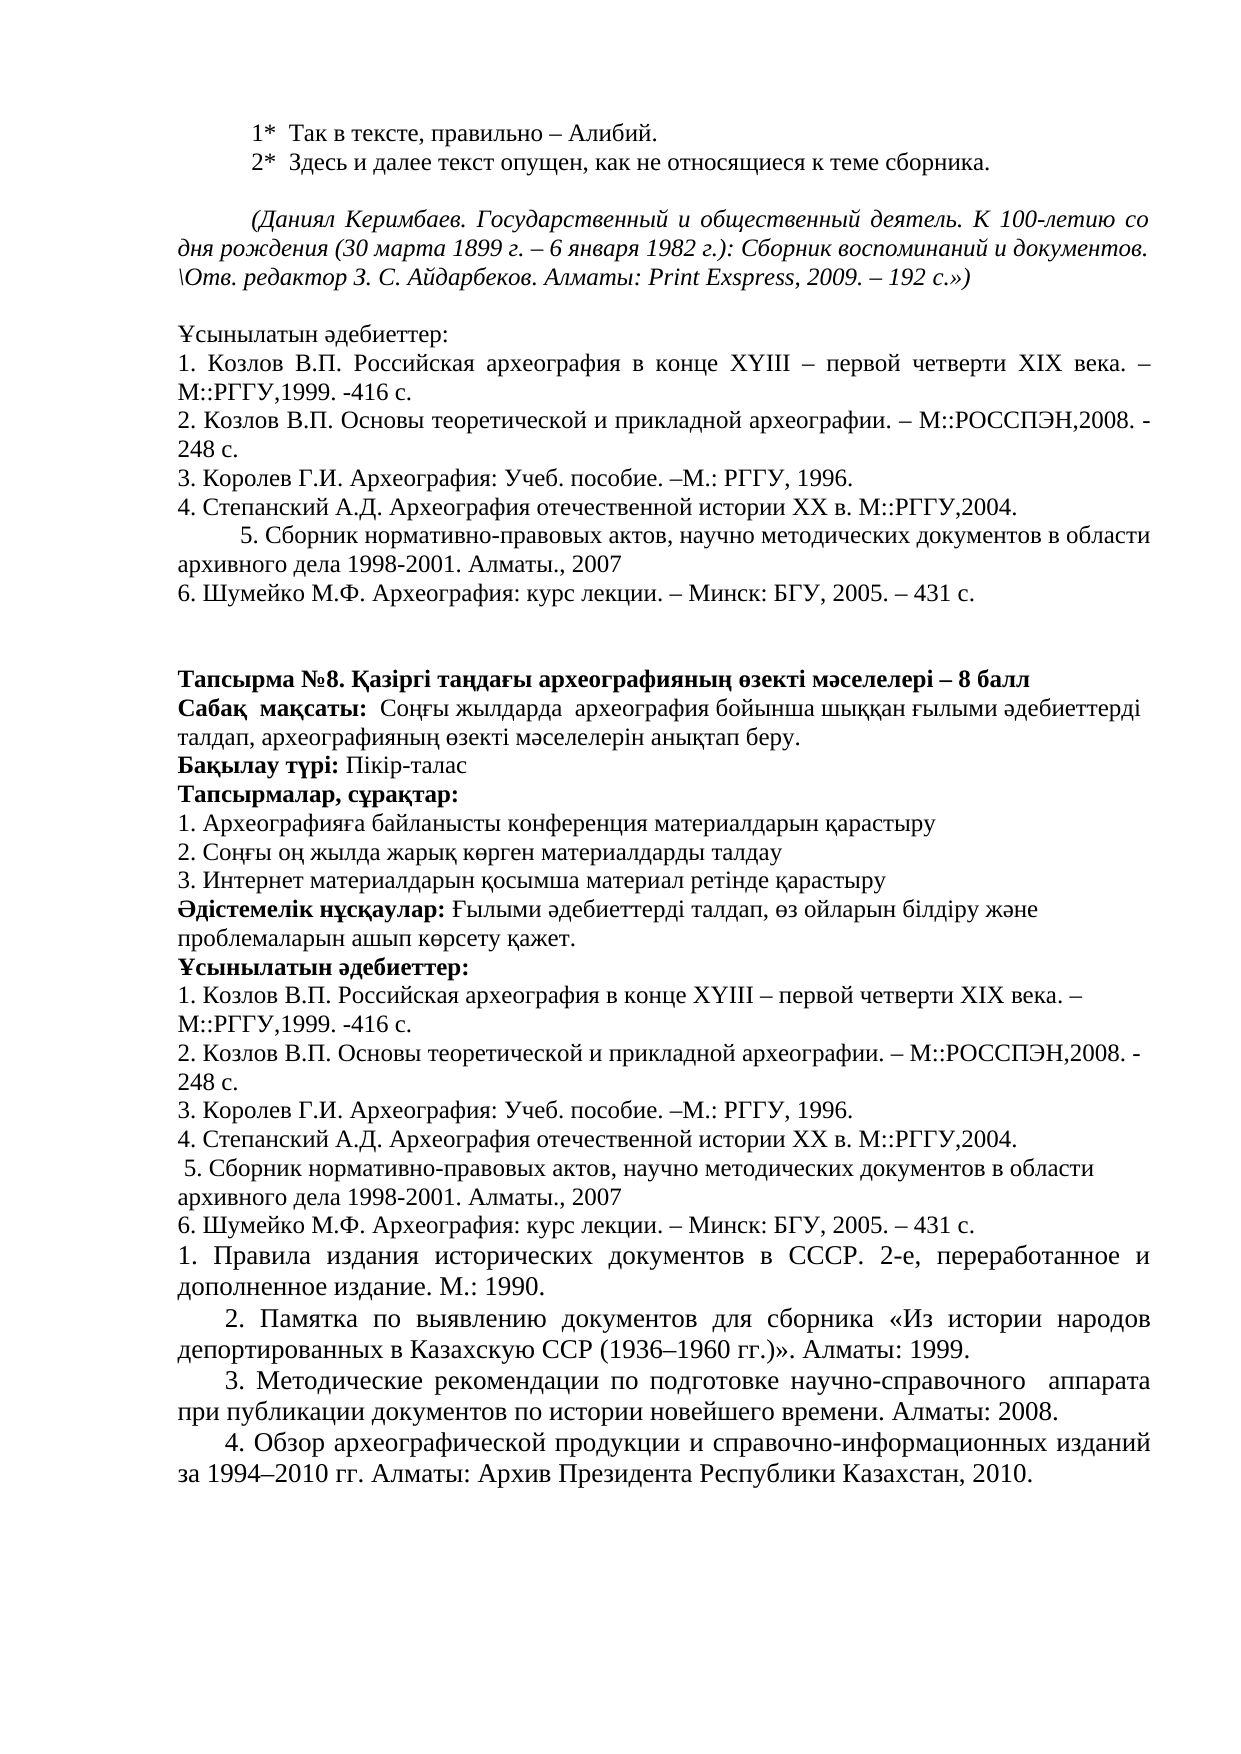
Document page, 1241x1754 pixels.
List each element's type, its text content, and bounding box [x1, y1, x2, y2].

text 3. Интернет материалдарын қосымша материал ретінде қарастыру [177, 866, 1152, 894]
text 3. Королев Г.И. Археография: Учеб. пособие. –М.: РГГУ, 1996. [177, 1096, 1152, 1124]
text 5. Сборник нормативно-правовых актов, научно методических документов в области архивного дела 1998-2001. Алматы., 2007 [177, 521, 1152, 578]
text 6. Шумейко М.Ф. Археография: курс лекции. – Минск: БГУ, 2005. – 431 с. [177, 1211, 1152, 1239]
text 5. Сборник нормативно-правовых актов, научно методических документов в области архивного дела 1998-2001. Алматы., 2007 [177, 1153, 1152, 1211]
text 4. Обзор археографической продукции и справочно-информационных изданий за 1994–2010 гг. Алматы: Архив Президента Республики Казахстан, 2010. [177, 1426, 1152, 1488]
text 2. Козлов В.П. Основы теоретической и прикладной археографии. – М::РОССПЭН,2008. -248 с. [177, 406, 1152, 463]
text Тапсырма №8. Қазіргі таңдағы археографияның өзекті мәселелері – 8 балл [177, 664, 1152, 693]
text Әдістемелік нұсқаулар: Ғылыми әдебиеттерді талдап, өз ойларын білдіру және проблемаларын ашып көрсету қажет. [177, 894, 1152, 952]
text 2* Здесь и далее текст опущен, как не относящиеся к теме сборника. [177, 147, 1152, 176]
text Бақылау түрі: Пікір-талас [177, 751, 1152, 779]
text (Даниял Керимбаев. Государственный и общественный деятель. К 100-летию со дня рождения (30 марта . – 6 января .): Сборник воспоминаний и документов. \Отв. редактор З. С. Айдарбеков. Алматы: Print Exspress, 2009. – 192 с.») [177, 204, 1152, 291]
text 4. Степанский А.Д. Археография отечественной истории ХХ в. М::РГГУ,2004. [177, 492, 1152, 521]
text 1. Правила издания исторических документов в СССР. 2-е, переработанное и дополненное издание. М.: 1990. [177, 1239, 1152, 1302]
text Тапсырмалар, сұрақтар: [177, 779, 1152, 808]
text Ұсынылатын әдебиеттер: [177, 319, 1152, 348]
text 1. Археографияға байланысты конференция материалдарын қарастыру [177, 808, 1152, 837]
text 3. Методические рекомендации по подготовке научно-справочного аппарата при публикации документов по истории новейшего времени. Алматы: 2008. [177, 1364, 1152, 1426]
text 4. Степанский А.Д. Археография отечественной истории ХХ в. М::РГГУ,2004. [177, 1124, 1152, 1153]
text Ұсынылатын әдебиеттер: [177, 952, 1152, 981]
text 1. Козлов В.П. Российская археография в конце ХҮІІІ – первой четверти ХІХ века. – М::РГГУ,1999. -416 с. [177, 981, 1152, 1038]
text 2. Памятка по выявлению документов для сборника «Из истории народов депортированных в Казахскую ССР (1936–1960 гг.)». Алматы: 1999. [177, 1302, 1152, 1364]
text 2. Соңғы оң жылда жарық көрген материалдарды талдау [177, 837, 1152, 866]
text 1. Козлов В.П. Российская археография в конце ХҮІІІ – первой четверти ХІХ века. – М::РГГУ,1999. -416 с. [177, 348, 1152, 406]
text Сабақ мақсаты: Соңғы жылдарда археография бойынша шыққан ғылыми әдебиеттерді талдап, археографияның өзекті мәселелерін анықтап беру. [177, 693, 1152, 751]
text 3. Королев Г.И. Археография: Учеб. пособие. –М.: РГГУ, 1996. [177, 463, 1152, 492]
text 1* Так в тексте, правильно – Алибий. [177, 118, 1152, 147]
text 6. Шумейко М.Ф. Археография: курс лекции. – Минск: БГУ, 2005. – 431 с. [177, 578, 1152, 607]
text 2. Козлов В.П. Основы теоретической и прикладной археографии. – М::РОССПЭН,2008. -248 с. [177, 1038, 1152, 1096]
